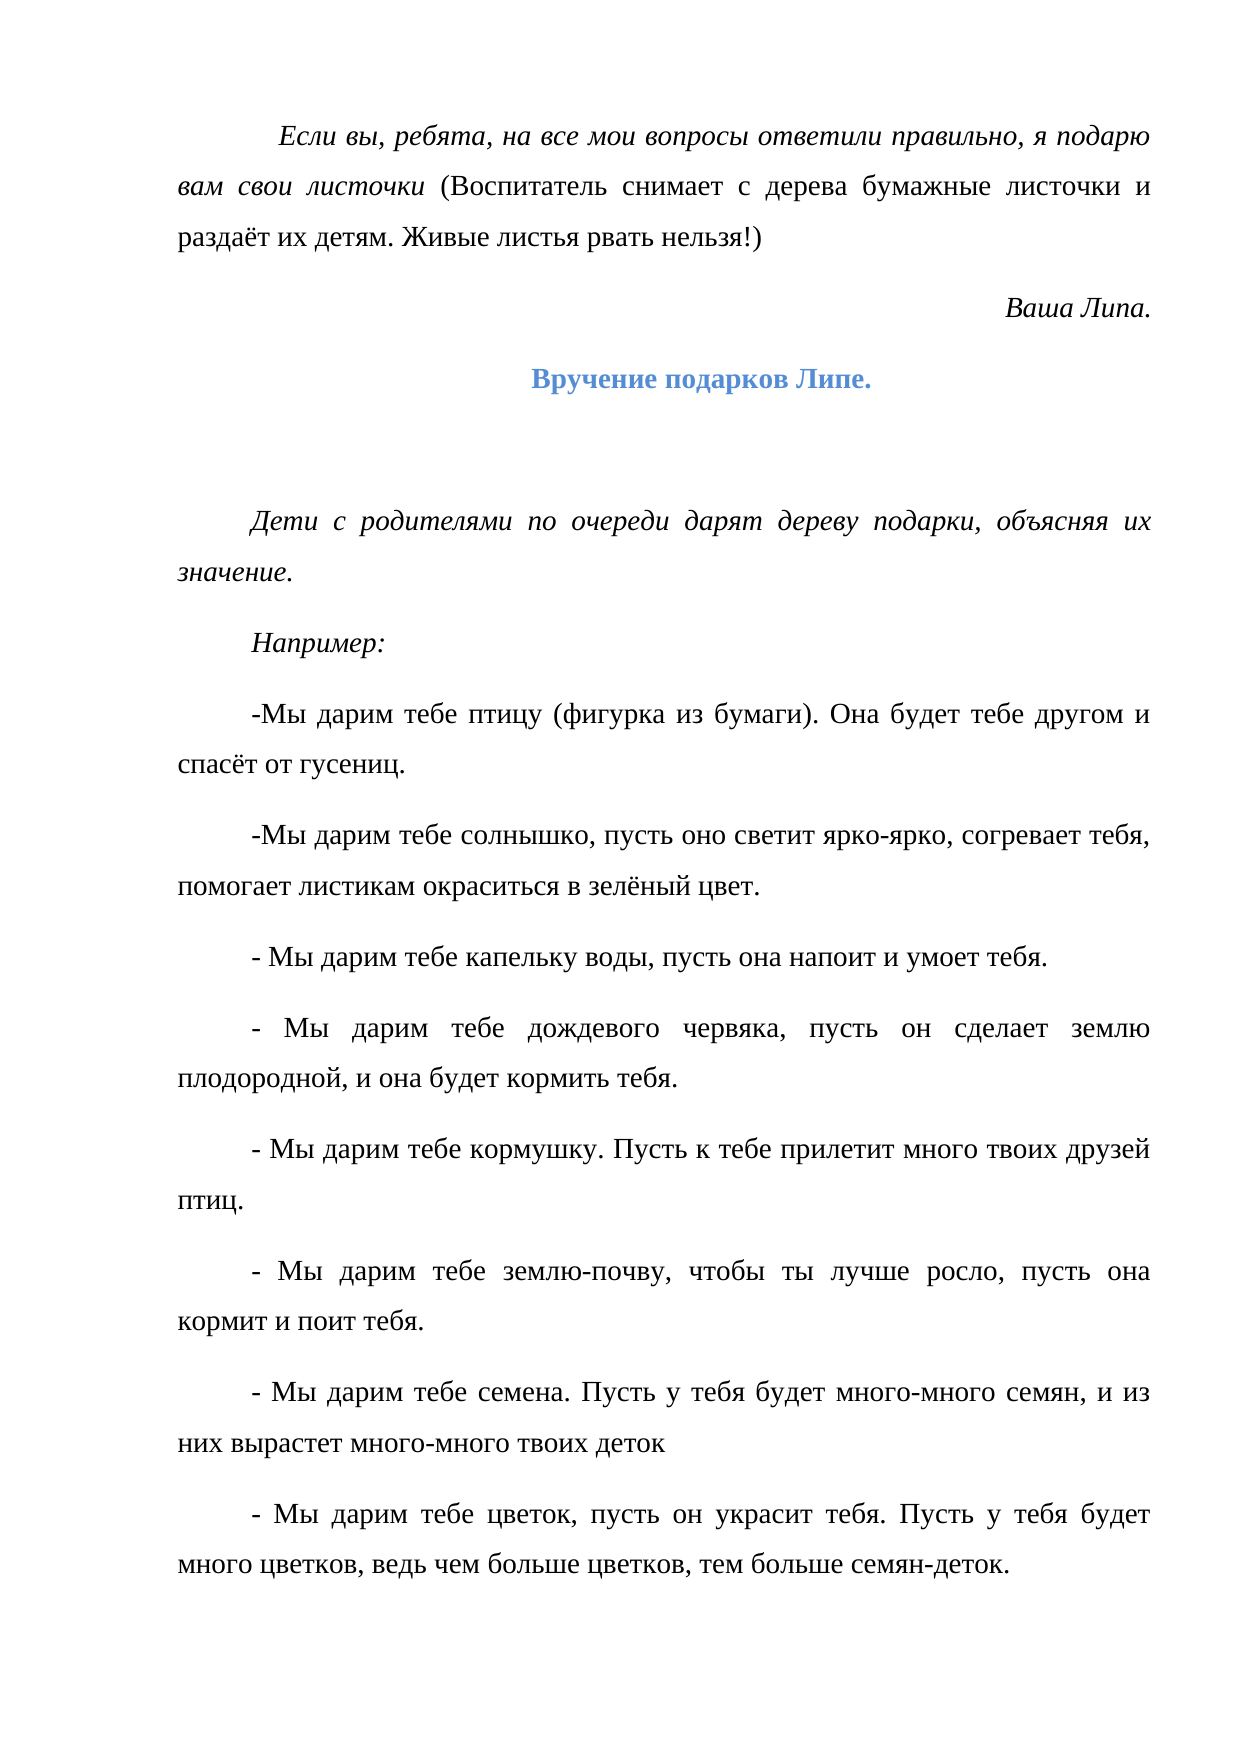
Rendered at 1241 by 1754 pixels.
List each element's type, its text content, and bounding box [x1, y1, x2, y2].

text - Мы дарим тебе землю-почву, чтобы ты лучше росло, пусть она кормит и поит тебя. [177, 1253, 1152, 1337]
text Вручение подарков Липе. [177, 361, 1152, 394]
text Если вы, ребята, на все мои вопросы ответили правильно, я подарю вам свои листочки (Воспитатель снимает с дерева бумажные листочки и раздаёт их детям. Живые листья рвать нельзя!) [177, 118, 1152, 252]
text -Мы дарим тебе птицу (фигурка из бумаги). Она будет тебе другом и спасёт от гусениц. [177, 696, 1152, 780]
text Например: [177, 625, 1152, 658]
text -Мы дарим тебе солнышко, пусть оно светит ярко-ярко, согревает тебя, помогает листикам окраситься в зелёный цвет. [177, 817, 1152, 901]
text Ваша Липа. [177, 290, 1152, 323]
text - Мы дарим тебе семена. Пусть у тебя будет много-много семян, и из них вырастет много-много твоих деток [177, 1374, 1152, 1458]
text - Мы дарим тебе цветок, пусть он украсит тебя. Пусть у тебя будет много цветков, ведь чем больше цветков, тем больше семян-деток. [177, 1496, 1152, 1580]
text - Мы дарим тебе кормушку. Пусть к тебе прилетит много твоих друзей птиц. [177, 1131, 1152, 1215]
text - Мы дарим тебе дождевого червяка, пусть он сделает землю плодородной, и она будет кормить тебя. [177, 1010, 1152, 1094]
text - Мы дарим тебе капельку воды, пусть она напоит и умоет тебя. [177, 939, 1152, 972]
text Дети с родителями по очереди дарят дереву подарки, объясняя их значение. [177, 503, 1152, 587]
